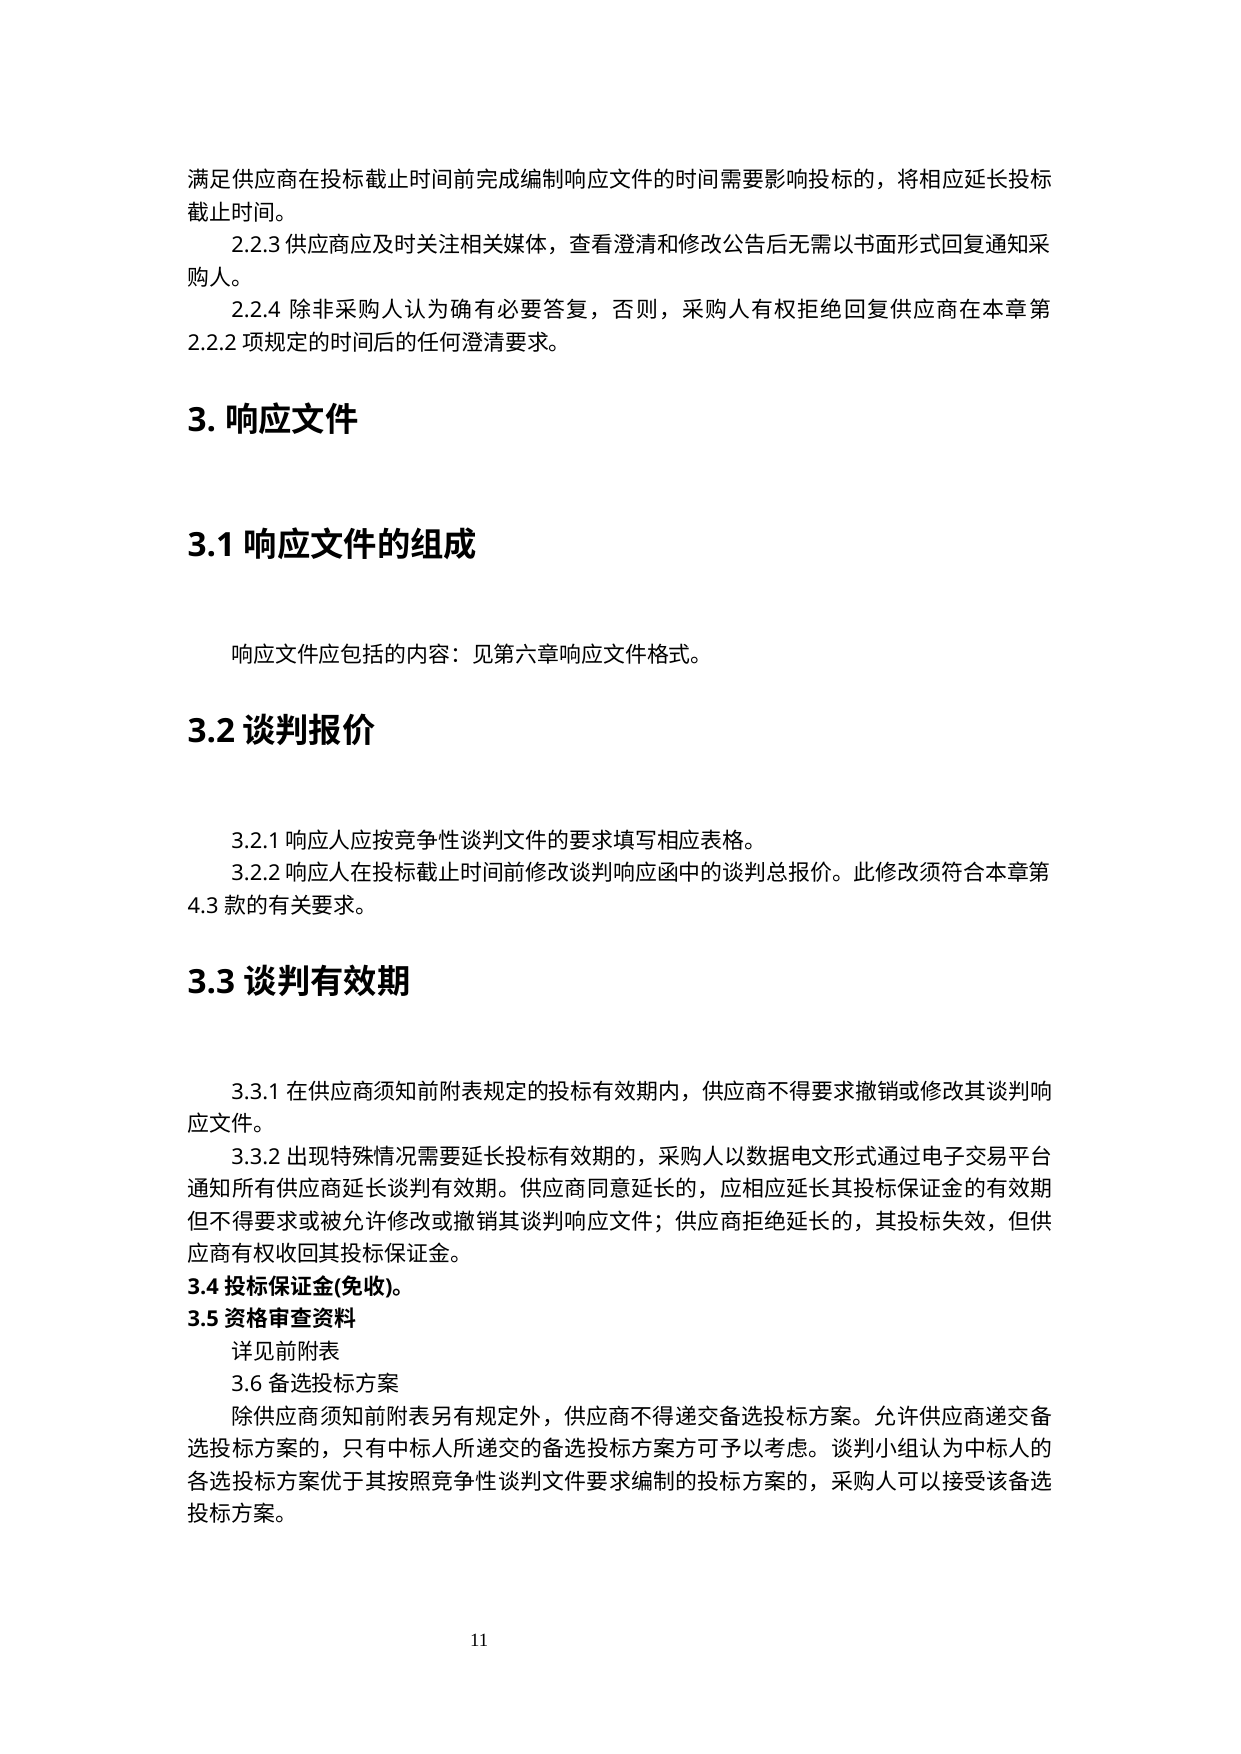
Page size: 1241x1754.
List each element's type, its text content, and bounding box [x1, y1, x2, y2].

text 3.6 备选投标方案 [187, 1366, 1053, 1398]
text 响应文件应包括的内容：见第六章响应文件格式。 [187, 636, 1053, 669]
text 3.3.2 出现特殊情况需要延长投标有效期的，采购人以数据电文形式通过电子交易平台通知所有供应商延长谈判有效期。供应商同意延长的，应相应延长其投标保证金的有效期，但不得要求或被允许修改或撤销其谈判响应文件；供应商拒绝延长的，其投标失效，但供应商有权收回其投标保证金。 [187, 1138, 1053, 1268]
text 3.2.2响应人在投标截止时间前修改谈判响应函中的谈判总报价。此修改须符合本章第4.3 款的有关要求。 [187, 855, 1053, 920]
text 2.2.4 除非采购人认为确有必要答复，否则，采购人有权拒绝回复供应商在本章第 2.2.2 项规定的时间后的任何澄清要求。 [187, 292, 1053, 357]
subtitle 3.3 谈判有效期 [187, 947, 1053, 1012]
text 详见前附表 [187, 1333, 1053, 1366]
subtitle 3.1 响应文件的组成 [187, 510, 1053, 575]
subtitle 3. 响应文件 [187, 384, 1053, 449]
subtitle 3.4 投标保证金(免收)。 [187, 1268, 1053, 1301]
text 3.2.1响应人应按竞争性谈判文件的要求填写相应表格。 [187, 822, 1053, 855]
subtitle 3.2谈判报价 [187, 696, 1053, 761]
text 3.3.1 在供应商须知前附表规定的投标有效期内，供应商不得要求撤销或修改其谈判响应文件。 [187, 1073, 1053, 1138]
subtitle 3.5 资格审查资料 [187, 1301, 1053, 1333]
text 除供应商须知前附表另有规定外，供应商不得递交备选投标方案。允许供应商递交备选投标方案的，只有中标人所递交的备选投标方案方可予以考虑。谈判小组认为中标人的各选投标方案优于其按照竞争性谈判文件要求编制的投标方案的，采购人可以接受该备选投标方案。 [187, 1398, 1053, 1528]
text 2.2.3供应商应及时关注相关媒体，查看澄清和修改公告后无需以书面形式回复通知采购人。 [187, 227, 1053, 292]
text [187, 162, 1053, 227]
